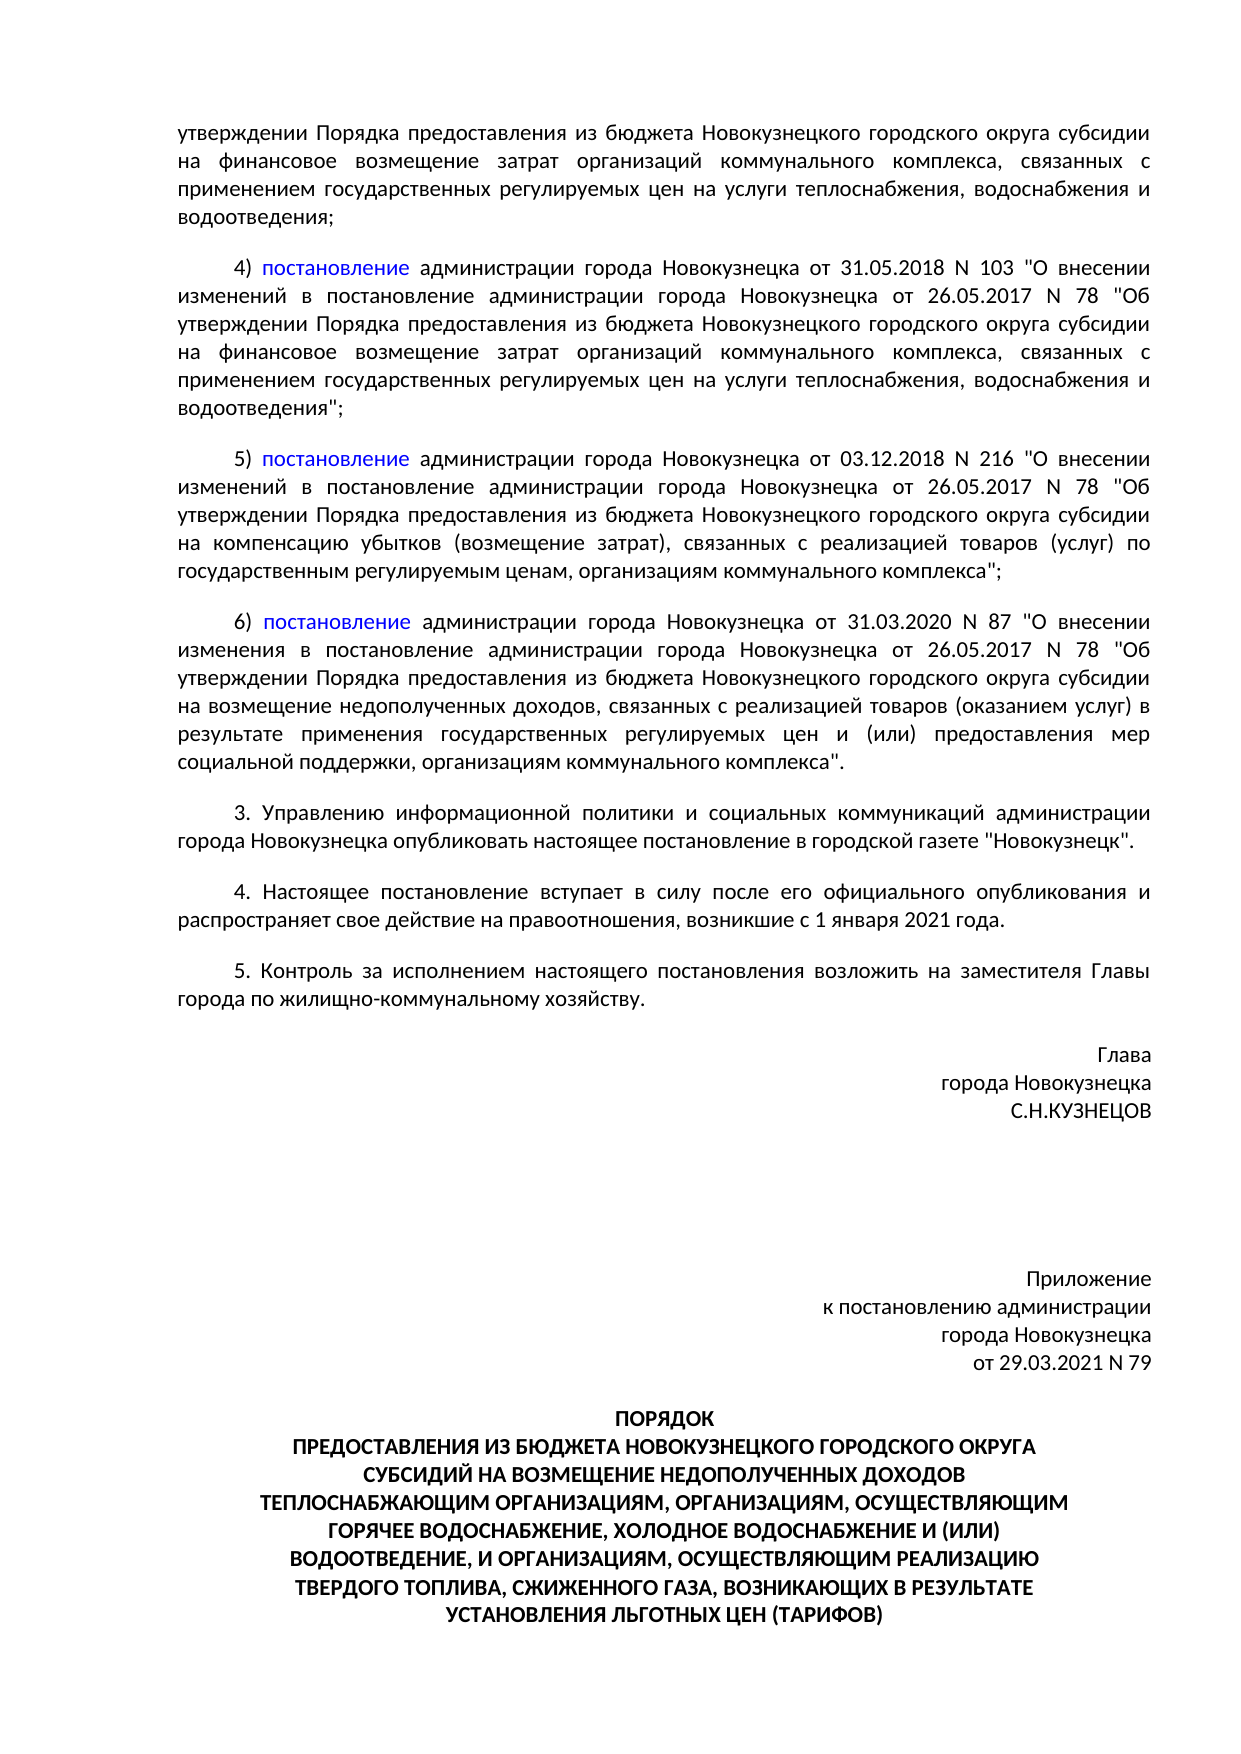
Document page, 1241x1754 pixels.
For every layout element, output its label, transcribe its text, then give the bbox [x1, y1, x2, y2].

title СУБСИДИЙ НА ВОЗМЕЩЕНИЕ НЕДОПОЛУЧЕННЫХ ДОХОДОВ [177, 1461, 1152, 1488]
title ПРЕДОСТАВЛЕНИЯ ИЗ БЮДЖЕТА НОВОКУЗНЕЦКОГО ГОРОДСКОГО ОКРУГА [177, 1432, 1152, 1461]
text С.Н.КУЗНЕЦОВ [177, 1096, 1152, 1124]
text 5. Контроль за исполнением настоящего постановления возложить на заместителя Главы города по жилищно-коммунальному хозяйству. [177, 956, 1152, 1012]
text 5) постановление администрации города Новокузнецка от 03.12.2018 N 216 "О внесении изменений в постановление администрации города Новокузнецка от 26.05.2017 N 78 "Об утверждении Порядка предоставления из бюджета Новокузнецкого городского округа субсидии на компенсацию убытков (возмещение затрат), связанных с реализацией товаров (услуг) по государственным регулируемым ценам, организациям коммунального комплекса"; [177, 444, 1152, 584]
text 4. Настоящее постановление вступает в силу после его официального опубликования и распространяет свое действие на правоотношения, возникшие с 1 января 2021 года. [177, 877, 1152, 933]
title ВОДООТВЕДЕНИЕ, И ОРГАНИЗАЦИЯМ, ОСУЩЕСТВЛЯЮЩИМ РЕАЛИЗАЦИЮ [177, 1544, 1152, 1573]
title ТВЕРДОГО ТОПЛИВА, СЖИЖЕННОГО ГАЗА, ВОЗНИКАЮЩИХ В РЕЗУЛЬТАТЕ [177, 1573, 1152, 1601]
title ТЕПЛОСНАБЖАЮЩИМ ОРГАНИЗАЦИЯМ, ОРГАНИЗАЦИЯМ, ОСУЩЕСТВЛЯЮЩИМ [177, 1488, 1152, 1517]
text 6) постановление администрации города Новокузнецка от 31.03.2020 N 87 "О внесении изменения в постановление администрации города Новокузнецка от 26.05.2017 N 78 "Об утверждении Порядка предоставления из бюджета Новокузнецкого городского округа субсидии на возмещение недополученных доходов, связанных с реализацией товаров (оказанием услуг) в результате применения государственных регулируемых цен и (или) предоставления мер социальной поддержки, организациям коммунального комплекса". [177, 607, 1152, 775]
text Приложение [177, 1264, 1152, 1292]
text города Новокузнецка [177, 1320, 1152, 1348]
text Глава [177, 1040, 1152, 1068]
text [177, 118, 1152, 230]
text 3. Управлению информационной политики и социальных коммуникаций администрации города Новокузнецка опубликовать настоящее постановление в городской газете "Новокузнецк". [177, 798, 1152, 854]
text города Новокузнецка [177, 1068, 1152, 1096]
text от 29.03.2021 N 79 [177, 1348, 1152, 1376]
text к постановлению администрации [177, 1292, 1152, 1320]
text 4) постановление администрации города Новокузнецка от 31.05.2018 N 103 "О внесении изменений в постановление администрации города Новокузнецка от 26.05.2017 N 78 "Об утверждении Порядка предоставления из бюджета Новокузнецкого городского округа субсидии на финансовое возмещение затрат организаций коммунального комплекса, связанных с применением государственных регулируемых цен на услуги теплоснабжения, водоснабжения и водоотведения"; [177, 253, 1152, 421]
title ГОРЯЧЕЕ ВОДОСНАБЖЕНИЕ, ХОЛОДНОЕ ВОДОСНАБЖЕНИЕ И (ИЛИ) [177, 1517, 1152, 1544]
title ПОРЯДОК [177, 1404, 1152, 1432]
title УСТАНОВЛЕНИЯ ЛЬГОТНЫХ ЦЕН (ТАРИФОВ) [177, 1601, 1152, 1629]
